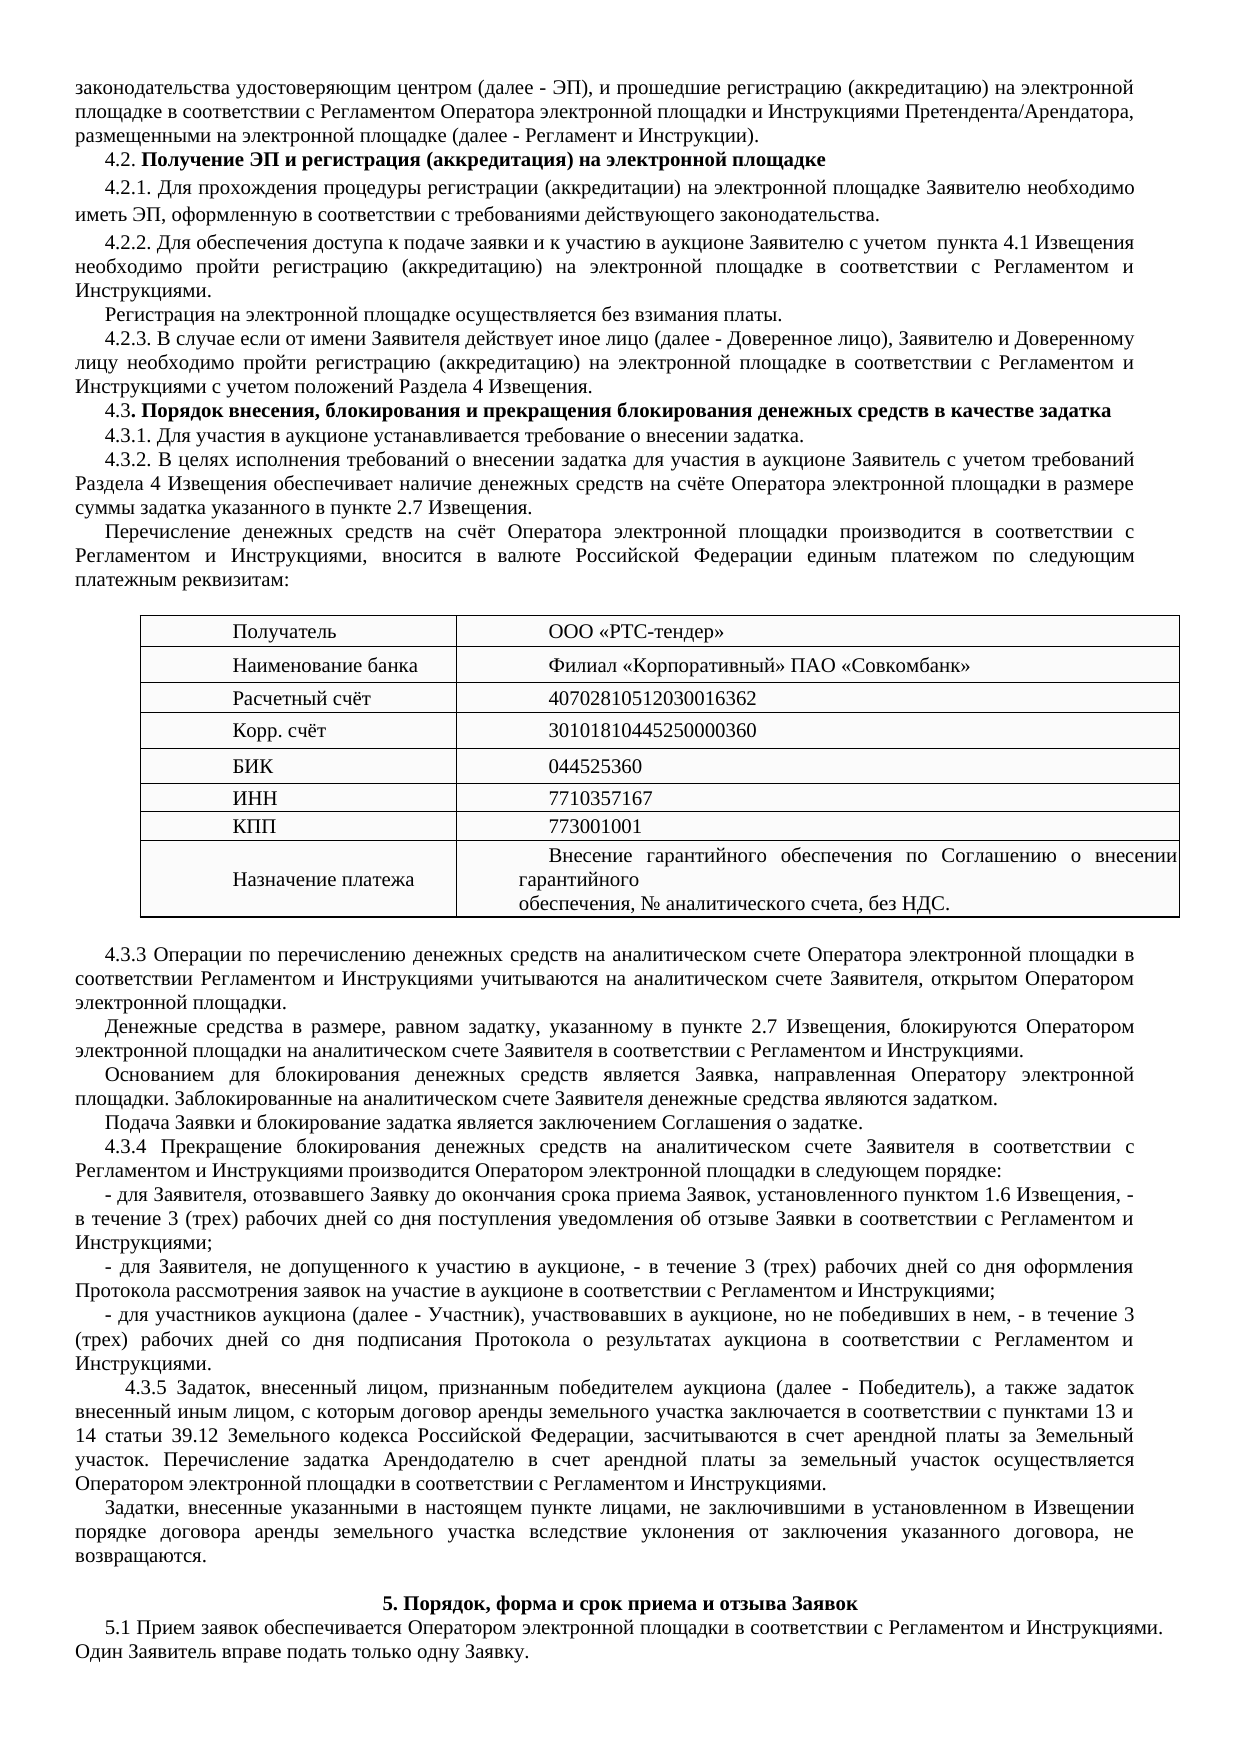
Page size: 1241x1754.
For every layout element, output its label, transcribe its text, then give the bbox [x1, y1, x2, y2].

text 4.3.1. Для участия в аукционе устанавливается требование о внесении задатка. [75, 422, 1136, 447]
table_cell БИК [141, 749, 456, 783]
text - для Заявителя, не допущенного к участию в аукционе, - в течение 3 (трех) рабочих дней со дня оформления Протокола рассмотрения заявок на участие в аукционе в соответствии с Регламентом и Инструкциями; [75, 1254, 1136, 1302]
table_cell 773001001 [457, 812, 1179, 840]
text 4.2.3. В случае если от имени Заявителя действует иное лицо (далее - Доверенное лицо), Заявителю и Доверенному лицу необходимо пройти регистрацию (аккредитацию) на электронной площадке в соответствии с Регламентом и Инструкциями с учетом положений Раздела 4 Извещения. [75, 326, 1136, 398]
text Основанием для блокирования денежных средств является Заявка, направленная Оператору электронной площадки. Заблокированные на аналитическом счете Заявителя денежные средства являются задатком. [75, 1062, 1136, 1110]
text Регистрация на электронной площадке осуществляется без взимания платы. [75, 302, 1136, 326]
table_cell 7710357167 [457, 784, 1179, 811]
table_cell КПП [141, 812, 456, 840]
text 4.2.2. Для обеспечения доступа к подаче заявки и к участию в аукционе Заявителю с учетом пункта 4.1 Извещения необходимо пройти регистрацию (аккредитацию) на электронной площадке в соответствии с Регламентом и Инструкциями. [75, 230, 1136, 302]
text - для участников аукциона (далее - Участник), участвовавших в аукционе, но не победивших в нем, - в течение 3 (трех) рабочих дней со дня подписания Протокола о результатах аукциона в соответствии с Регламентом и Инструкциями. [75, 1302, 1136, 1374]
text 5. Порядок, форма и срок приема и отзыва Заявок [75, 1591, 1136, 1615]
text 4.3.2. В целях исполнения требований о внесении задатка для участия в аукционе Заявитель с учетом требований Раздела 4 Извещения обеспечивает наличие денежных средств на счёте Оператора электронной площадки в размере суммы задатка указанного в пункте 2.7 Извещения. [75, 447, 1136, 519]
table_cell ИНН [141, 784, 456, 811]
table_cell 044525360 [457, 749, 1179, 783]
text Задатки, внесенные указанными в настоящем пункте лицами, не заключившими в установленном в Извещении порядке договора аренды земельного участка вследствие уклонения от заключения указанного договора, не возвращаются. [75, 1495, 1136, 1567]
text Денежные средства в размере, равном задатку, указанному в пункте 2.7 Извещения, блокируются Оператором электронной площадки на аналитическом счете Заявителя в соответствии с Регламентом и Инструкциями. [75, 1014, 1136, 1062]
table_cell Наименование банка [141, 647, 456, 682]
text 5.1 Прием заявок обеспечивается Оператором электронной площадки в соответствии с Регламентом и Инструкциями. Один Заявитель вправе подать только одну Заявку. [75, 1615, 1165, 1663]
text 4.3.4 Прекращение блокирования денежных средств на аналитическом счете Заявителя в соответствии с Регламентом и Инструкциями производится Оператором электронной площадки в следующем порядке: [75, 1134, 1136, 1182]
text - для Заявителя, отозвавшего Заявку до окончания срока приема Заявок, установленного пунктом 1.6 Извещения, - в течение 3 (трех) рабочих дней со дня поступления уведомления об отзыве Заявки в соответствии с Регламентом и Инструкциями; [75, 1182, 1136, 1254]
table_cell 30101810445250000360 [457, 713, 1179, 748]
table_cell Расчетный счёт [141, 683, 456, 712]
text Перечисление денежных средств на счёт Оператора электронной площадки производится в соответствии с Регламентом и Инструкциями, вносится в валюте Российской Федерации единым платежом по следующим платежным реквизитам: [75, 519, 1136, 591]
text 4.3.3 Операции по перечислению денежных средств на аналитическом счете Оператора электронной площадки в соответствии Регламентом и Инструкциями учитываются на аналитическом счете Заявителя, открытом Оператором электронной площадки. [75, 941, 1136, 1014]
table_cell 40702810512030016362 [457, 683, 1179, 712]
text 4.2.1. Для прохождения процедуры регистрации (аккредитации) на электронной площадке Заявителю необходимо иметь ЭП, оформленную в соответствии с требованиями действующего законодательства. [75, 175, 1136, 226]
table_header Получатель [141, 616, 456, 646]
text 4.3.5 Задаток, внесенный лицом, признанным победителем аукциона (далее - Победитель), а также задаток внесенный иным лицом, с которым договор аренды земельного участка заключается в соответствии с пунктами 13 и 14 статьи 39.12 Земельного кодекса Российской Федерации, засчитываются в счет арендной платы за Земельный участок. Перечисление задатка Арендодателю в счет арендной платы за земельный участок осуществляется Оператором электронной площадки в соответствии с Регламентом и Инструкциями. [75, 1374, 1136, 1495]
table_cell Назначение платежа [141, 841, 456, 916]
table_cell Филиал «Корпоративный» ПАО «Совкомбанк» [457, 647, 1179, 682]
table_header ООО «РТС-тендер» [457, 616, 1179, 646]
text Подача Заявки и блокирование задатка является заключением Соглашения о задатке. [75, 1110, 1136, 1134]
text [75, 75, 1136, 147]
text 4.3. Порядок внесения, блокирования и прекращения блокирования денежных средств в качестве задатка [75, 398, 1136, 422]
table_cell Внесение гарантийного обеспечения по Соглашению о внесении гарантийного обеспечения, № аналитического счета, без НДС. [457, 841, 1179, 916]
text 4.2. Получение ЭП и регистрация (аккредитация) на электронной площадке [75, 147, 1136, 171]
table_cell Корр. счёт [141, 713, 456, 748]
